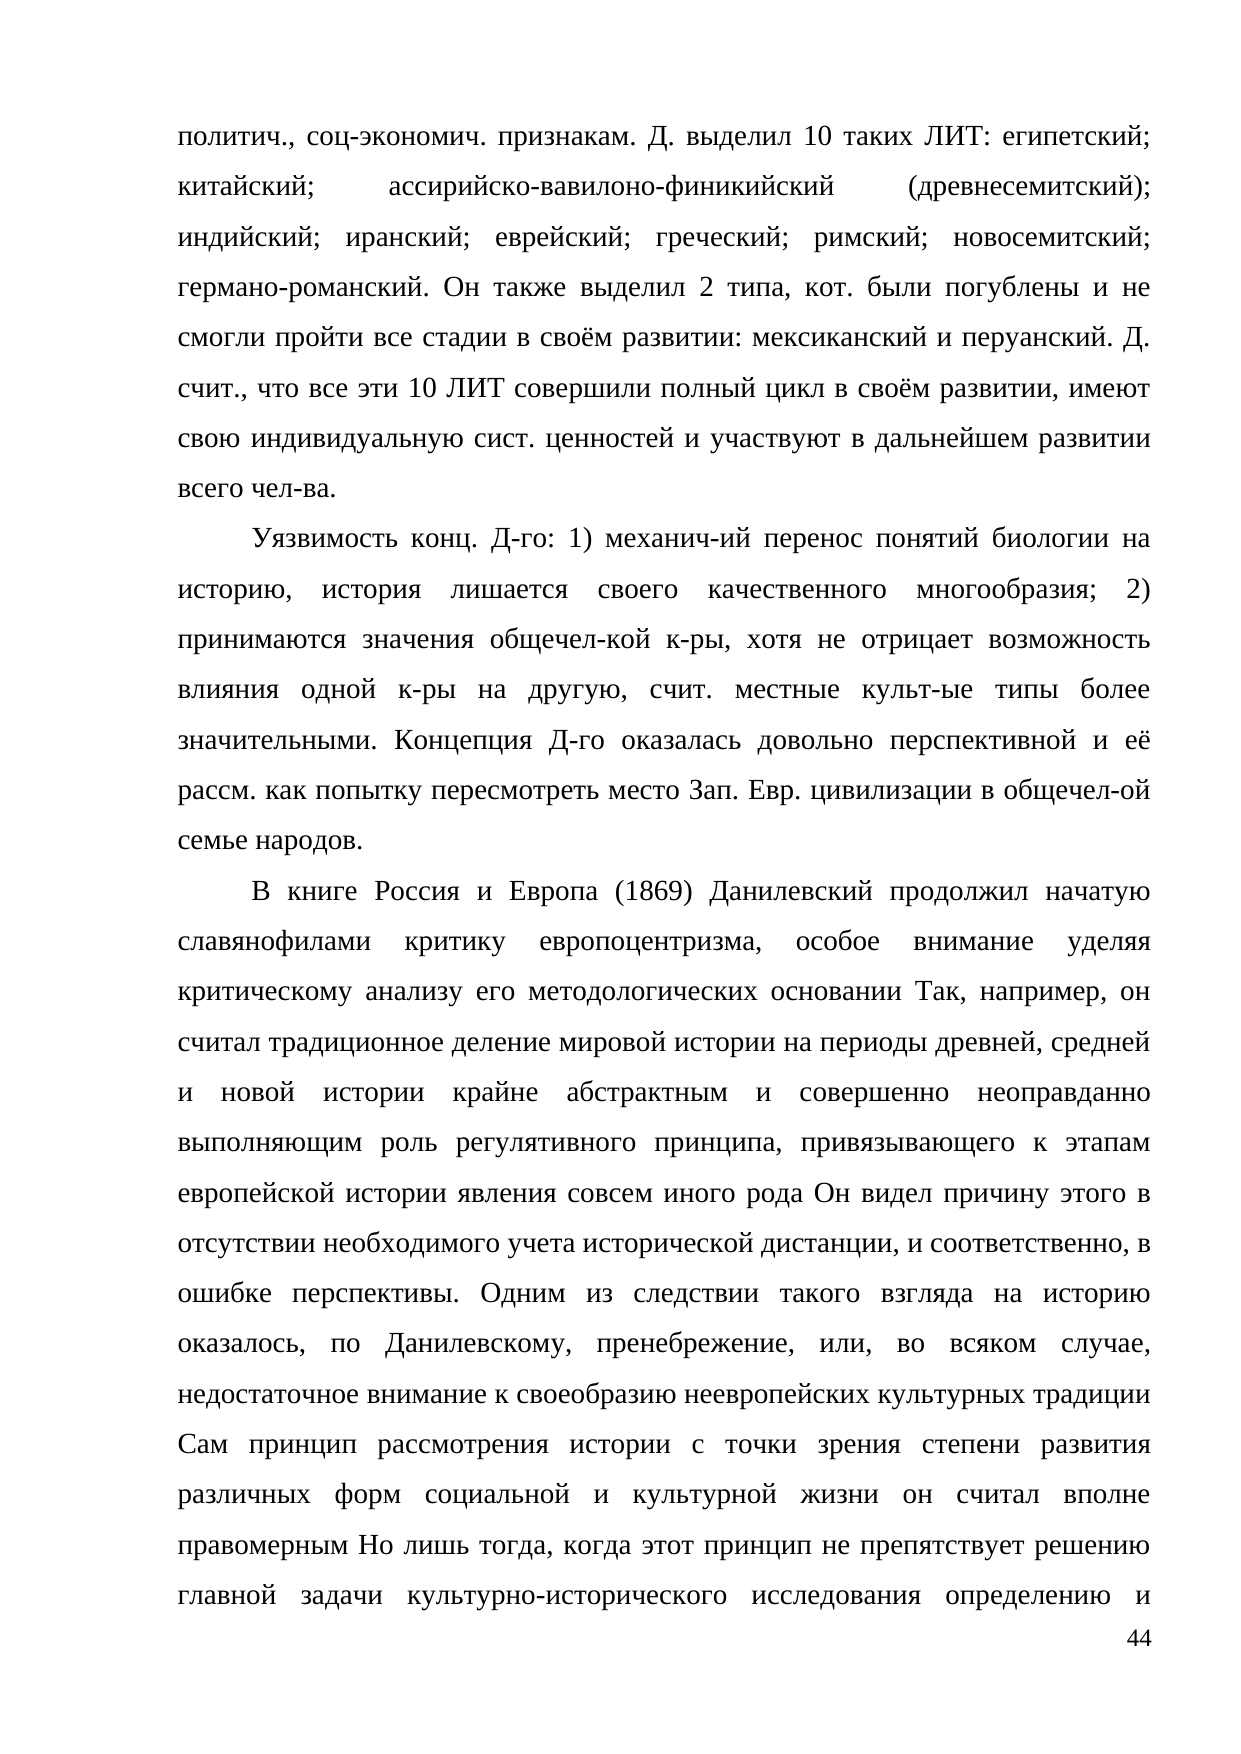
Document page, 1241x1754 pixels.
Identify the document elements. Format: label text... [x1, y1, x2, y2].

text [177, 873, 1152, 1611]
text Уязвимость конц. Д-го: 1) механич-ий перенос понятий биологии на историю, история лишается своего качественного многообразия; 2) принимаются значения общечел-кой к-ры, хотя не отрицает возможность влияния одной к-ры на другую, счит. местные культ-ые типы более значительными. Концепция Д-го оказалась довольно перспективной и её рассм. как попытку пересмотреть место Зап. Евр. цивилизации в общечел-ой семье народов. [177, 521, 1152, 856]
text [177, 118, 1152, 504]
